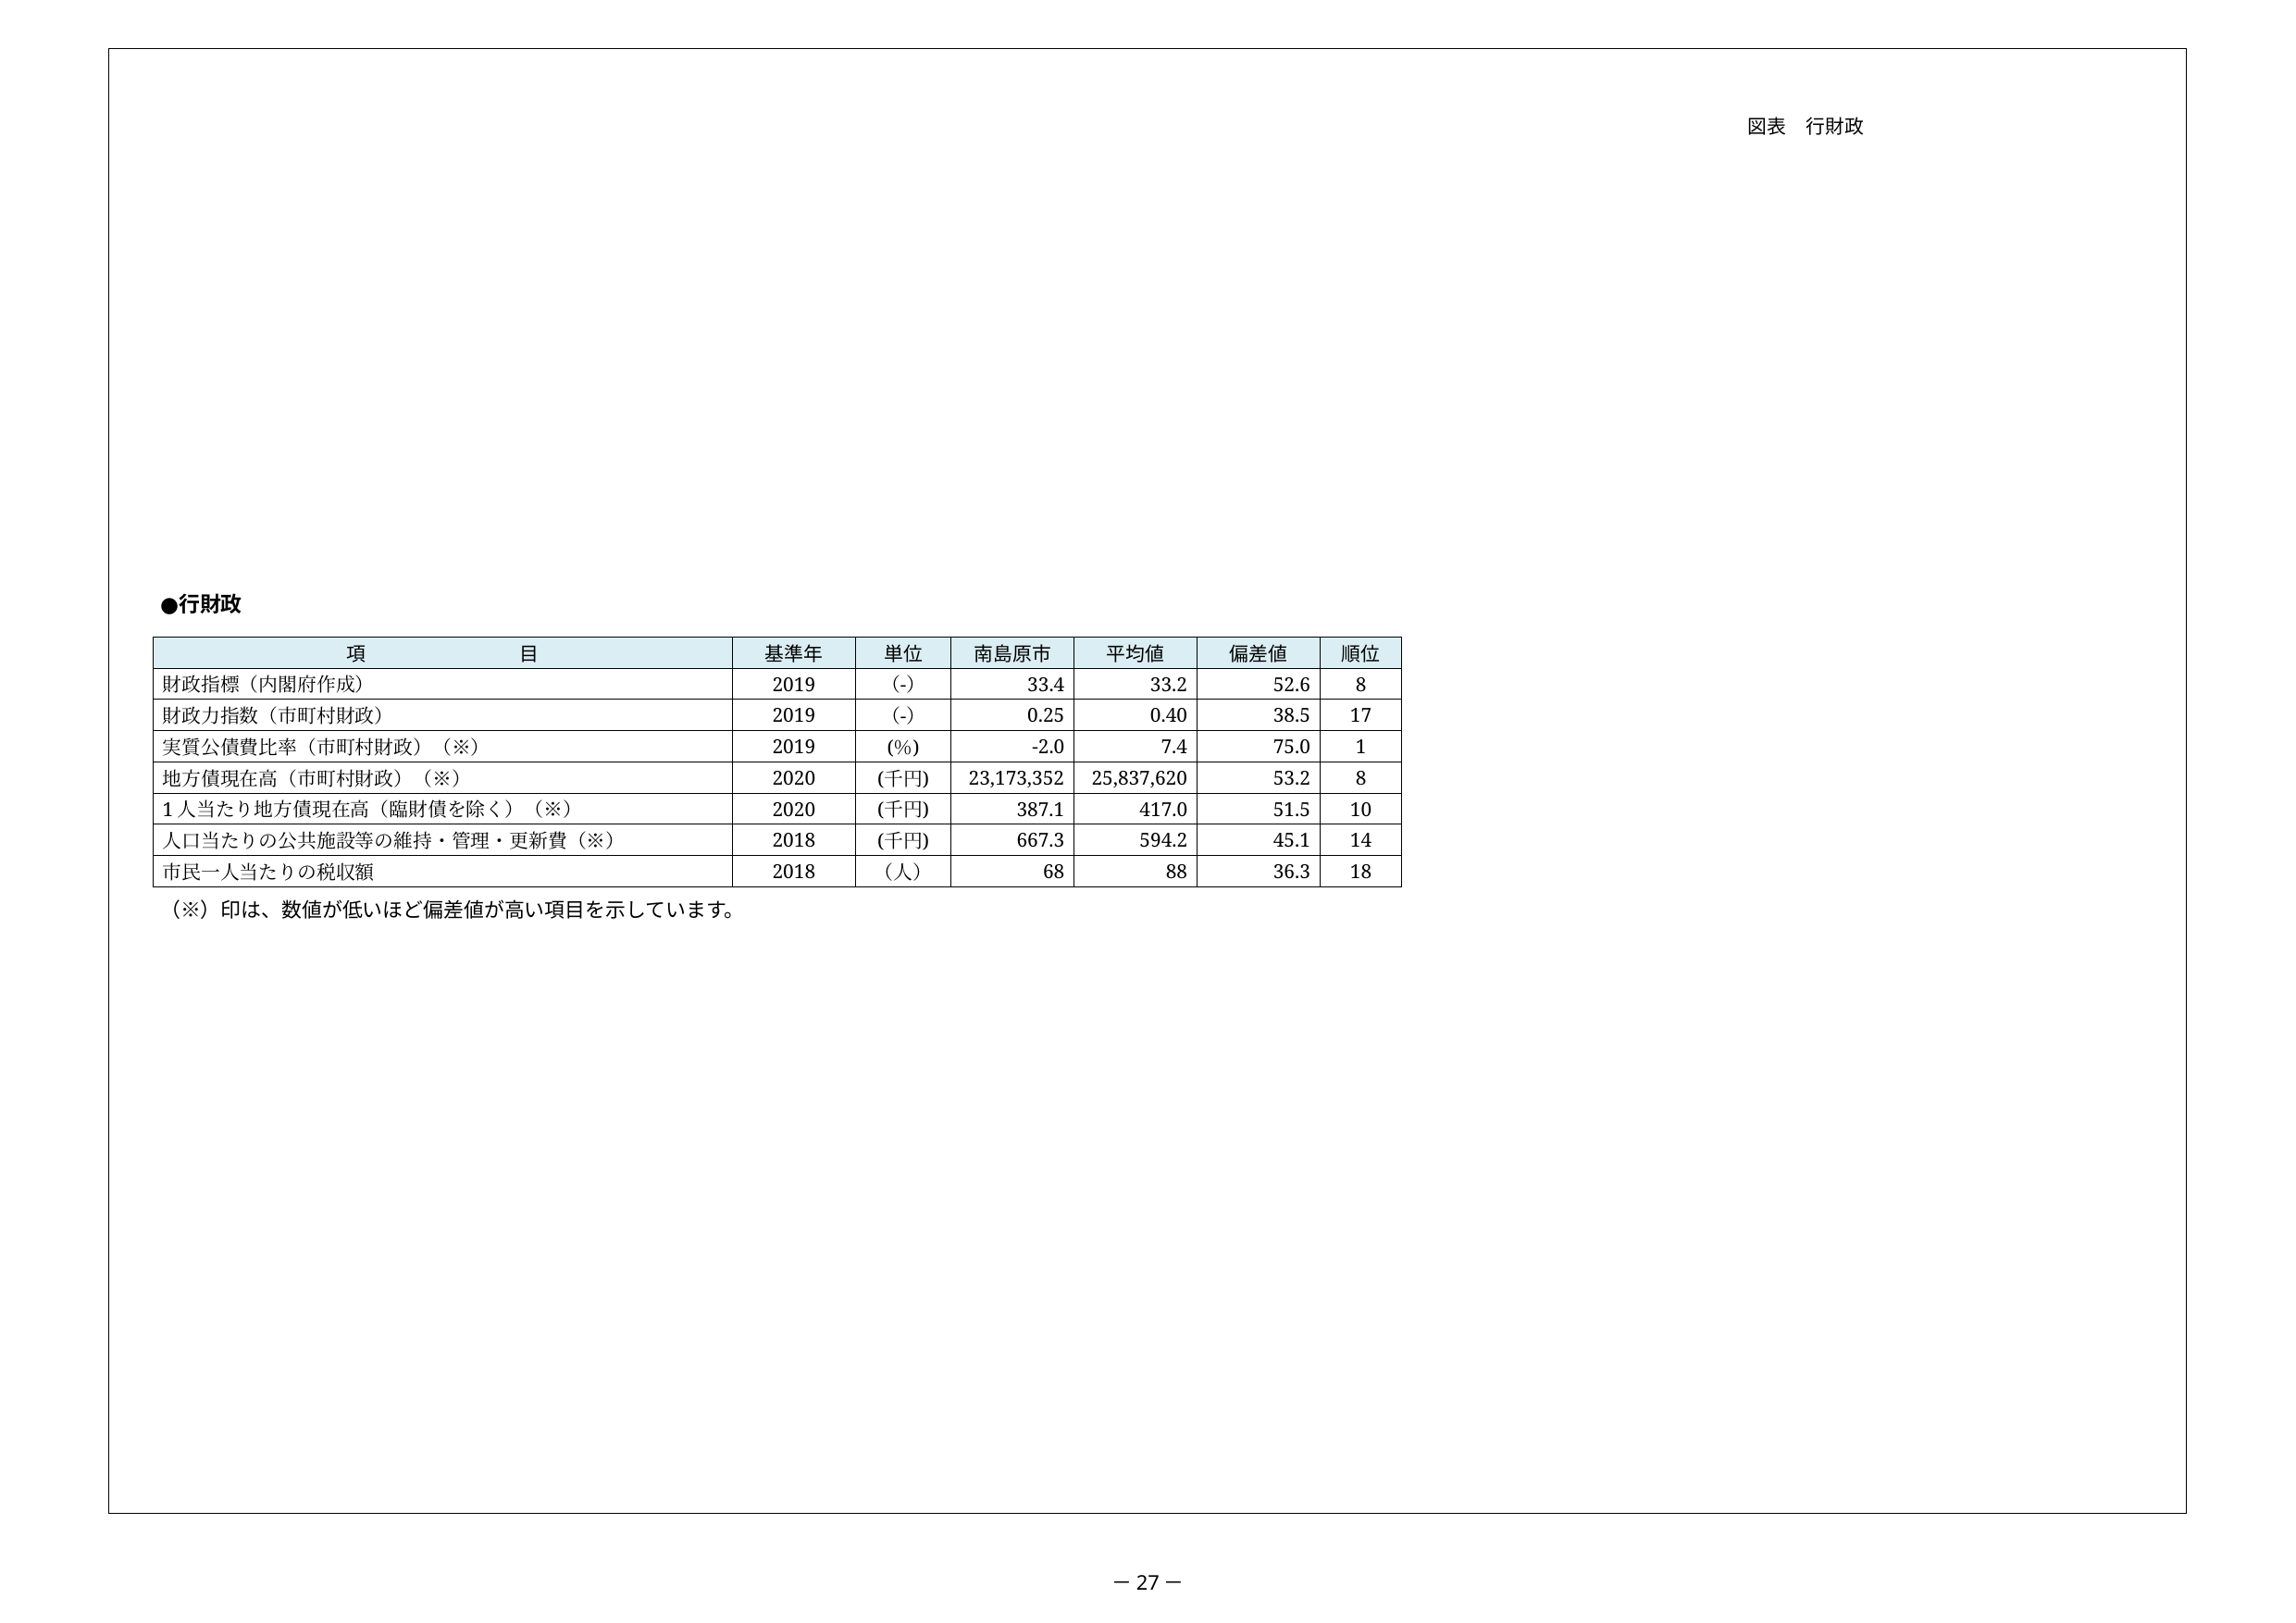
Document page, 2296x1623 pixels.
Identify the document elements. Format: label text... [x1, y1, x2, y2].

table_cell 図表 行財政 ●行財政 （※）印は、数値が低いほど偏差値が高い項目を示しています。 [109, 49, 2186, 1513]
